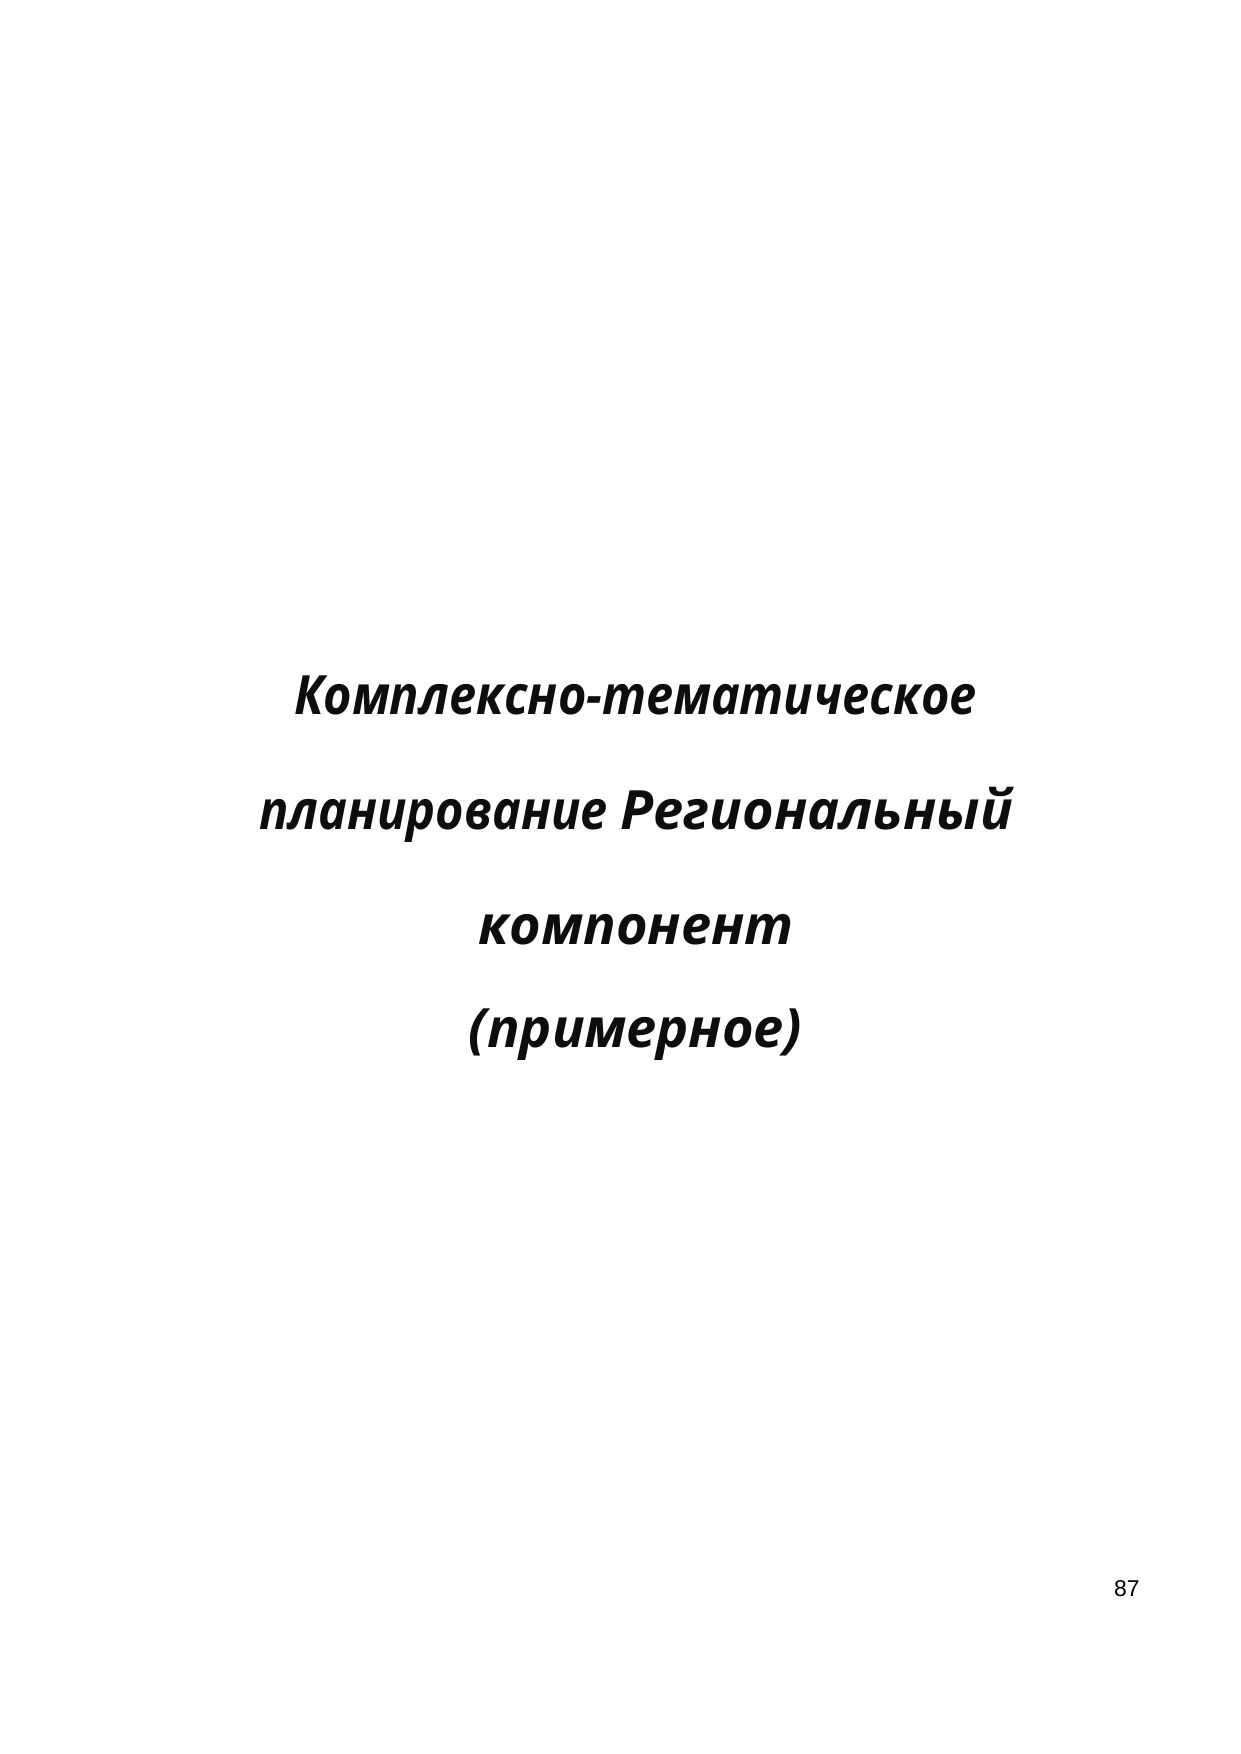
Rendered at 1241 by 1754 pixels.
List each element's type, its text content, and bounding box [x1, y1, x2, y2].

text (примерное) [333, 1001, 938, 1059]
text Комплексно-тематическое планирование Региональный компонент [164, 656, 1108, 960]
